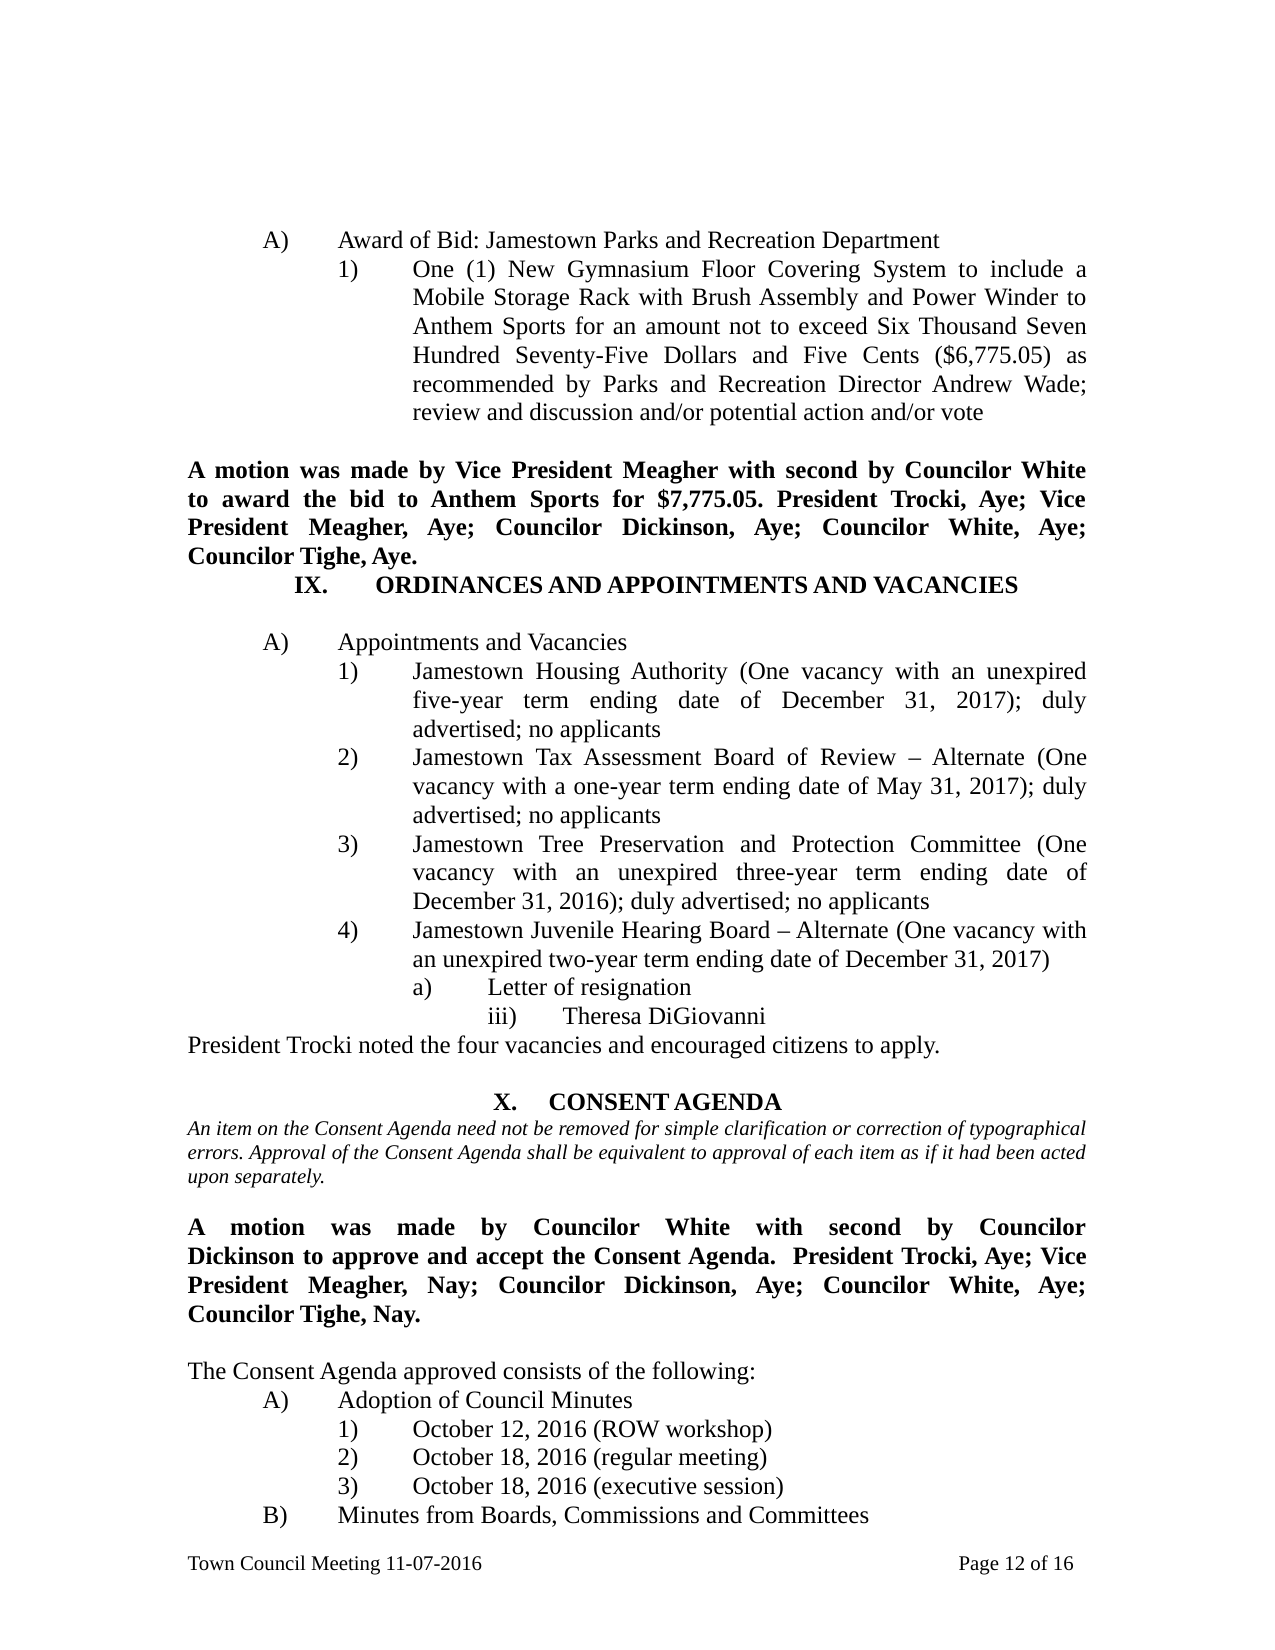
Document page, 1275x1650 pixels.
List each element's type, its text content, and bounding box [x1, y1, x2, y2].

subtitle Minutes from Boards, Commissions and Committees [262, 1500, 1087, 1529]
subtitle October 12, 2016 (ROW workshop) [337, 1414, 1087, 1442]
text President Trocki noted the four vacancies and encouraged citizens to apply. [187, 1030, 1087, 1059]
text A motion was made by Councilor White with second by Councilor Dickinson to approve and accept the Consent Agenda. President Trocki, Aye; Vice President Meagher, Nay; Councilor Dickinson, Aye; Councilor White, Aye; Councilor Tighe, Nay. [187, 1212, 1087, 1327]
text X. CONSENT AGENDA [187, 1087, 1087, 1116]
subtitle Jamestown Tree Preservation and Protection Committee (One vacancy with an unexpired three-year term ending date of December 31, 2016); duly advertised; no applicants [337, 829, 1087, 915]
subtitle ORDINANCES AND APPOINTMENTS AND VACANCIES [225, 570, 1087, 599]
subtitle Letter of resignation [187, 972, 1087, 1001]
text A motion was made by Vice President Meagher with second by Councilor White to award the bid to Anthem Sports for $7,775.05. President Trocki, Aye; Vice President Meagher, Aye; Councilor Dickinson, Aye; Councilor White, Aye; Councilor Tighe, Aye. [187, 455, 1087, 570]
text The Consent Agenda approved consists of the following: [187, 1356, 1087, 1385]
subtitle Jamestown Tax Assessment Board of Review – Alternate (One vacancy with a one-year term ending date of May 31, 2017); duly advertised; no applicants [337, 742, 1087, 829]
subtitle Theresa DiGiovanni [487, 1001, 1087, 1030]
subtitle October 18, 2016 (executive session) [337, 1471, 1087, 1500]
text An item on the Consent Agenda need not be removed for simple clarification or correction of typographical errors. Approval of the Consent Agenda shall be equivalent to approval of each item as if it had been acted upon separately. [187, 1116, 1087, 1188]
subtitle Jamestown Juvenile Hearing Board – Alternate (One vacancy with an unexpired two-year term ending date of December 31, 2017) [337, 915, 1087, 972]
subtitle Adoption of Council Minutes [262, 1385, 1087, 1414]
subtitle One (1) New Gymnasium Floor Covering System to include a Mobile Storage Rack with Brush Assembly and Power Winder to Anthem Sports for an amount not to exceed Six Thousand Seven Hundred Seventy-Five Dollars and Five Cents ($6,775.05) as recommended by Parks and Recreation Director Andrew Wade; review and discussion and/or potential action and/or vote [337, 254, 1087, 426]
subtitle Appointments and Vacancies [262, 627, 1087, 656]
subtitle October 18, 2016 (regular meeting) [337, 1442, 1087, 1471]
subtitle Award of Bid: Jamestown Parks and Recreation Department [262, 225, 1087, 254]
subtitle Jamestown Housing Authority (One vacancy with an unexpired five-year term ending date of December 31, 2017); duly advertised; no applicants [337, 656, 1087, 742]
